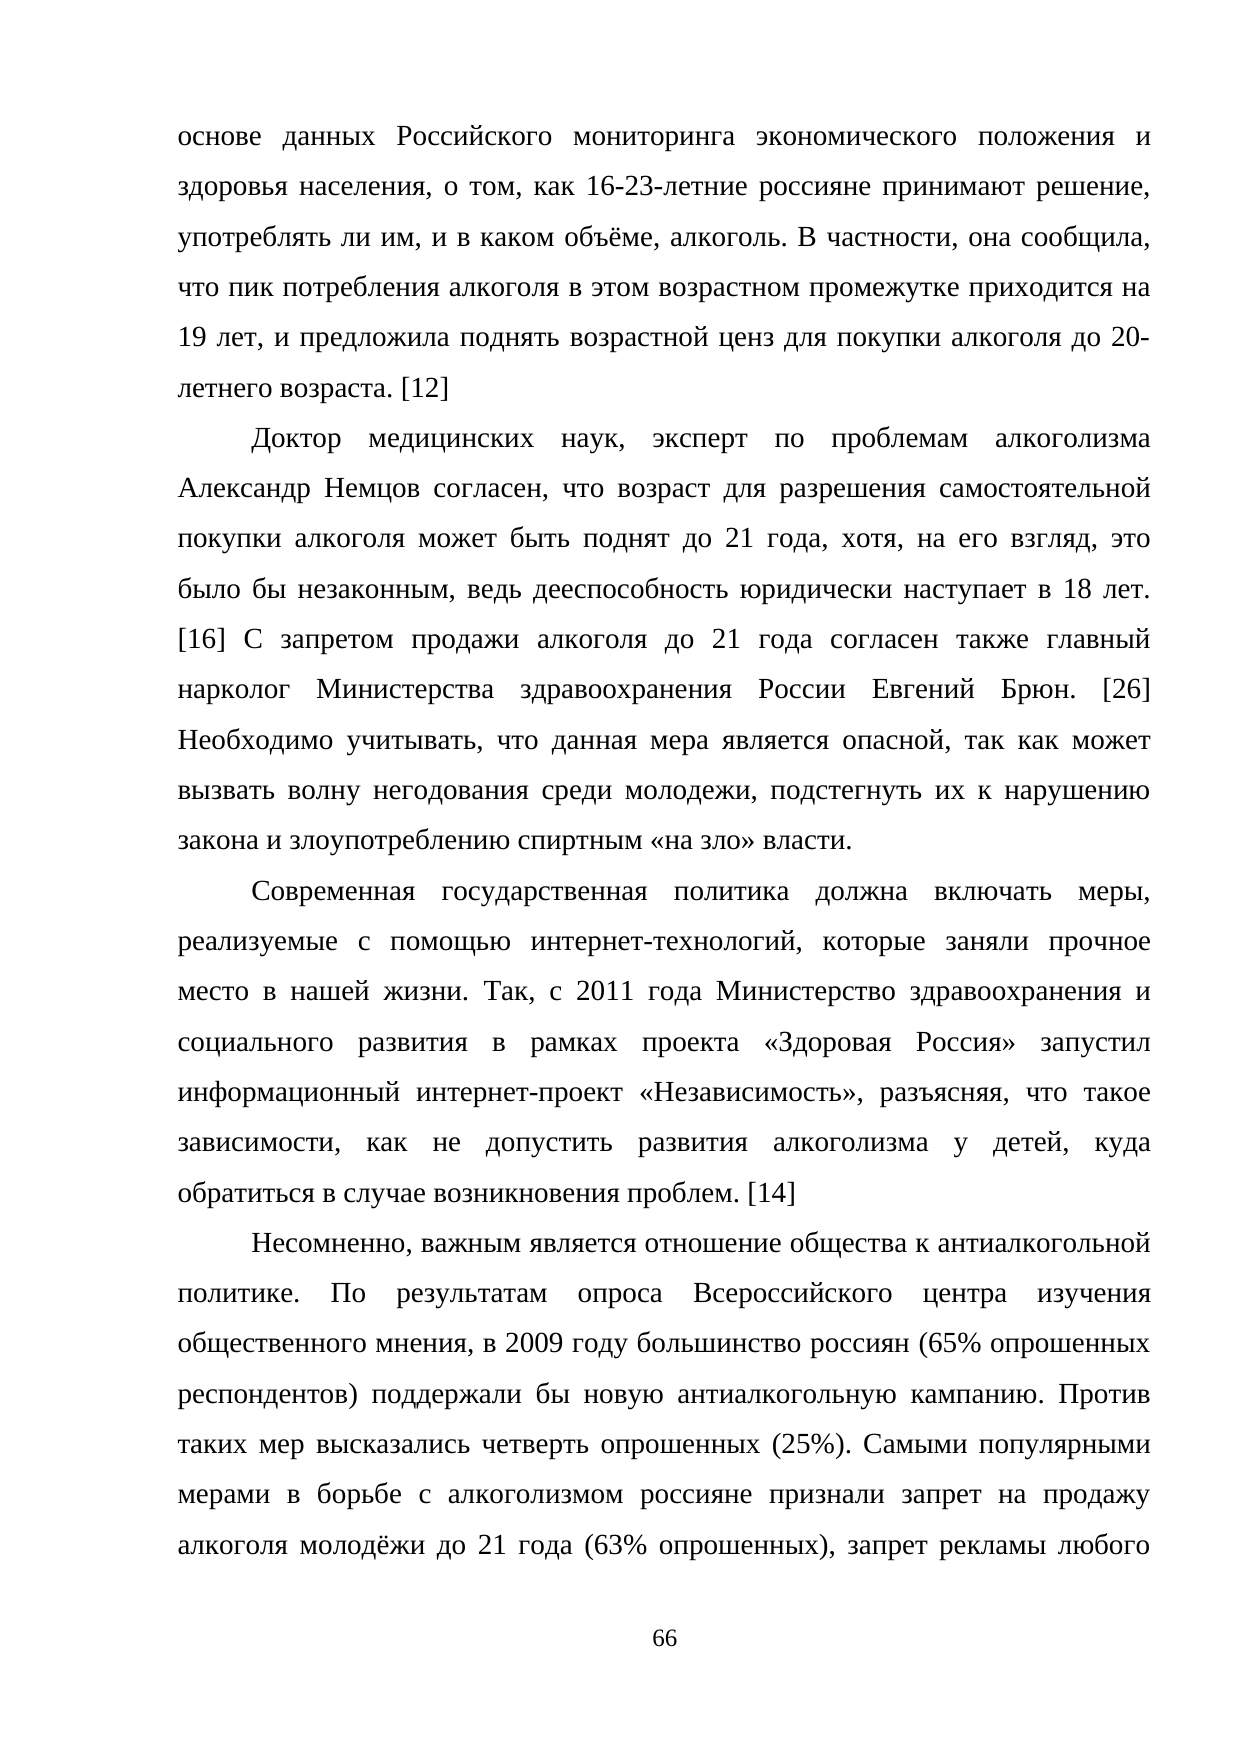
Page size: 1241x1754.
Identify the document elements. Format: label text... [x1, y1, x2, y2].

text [177, 118, 1152, 403]
text Доктор медицинских наук, эксперт по проблемам алкоголизма Александр Немцов согласен, что возраст для разрешения самостоятельной покупки алкоголя может быть поднят до 21 года, хотя, на его взгляд, это было бы незаконным, ведь дееспособность юридически наступает в 18 лет. [16] С запретом продажи алкоголя до 21 года согласен также главный нарколог Министерства здравоохранения России Евгений Брюн. [26] Необходимо учитывать, что данная мера является опасной, так как может вызвать волну негодования среди молодежи, подстегнуть их к нарушению закона и злоупотреблению спиртным «на зло» власти. [177, 420, 1152, 856]
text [177, 1225, 1152, 1560]
text Современная государственная политика должна включать меры, реализуемые с помощью интернет-технологий, которые заняли прочное место в нашей жизни. Так, с 2011 года Министерство здравоохранения и социального развития в рамках проекта «Здоровая Россия» запустил информационный интернет-проект «Независимость», разъясняя, что такое зависимости, как не допустить развития алкоголизма у детей, куда обратиться в случае возникновения проблем. [14] [177, 873, 1152, 1208]
